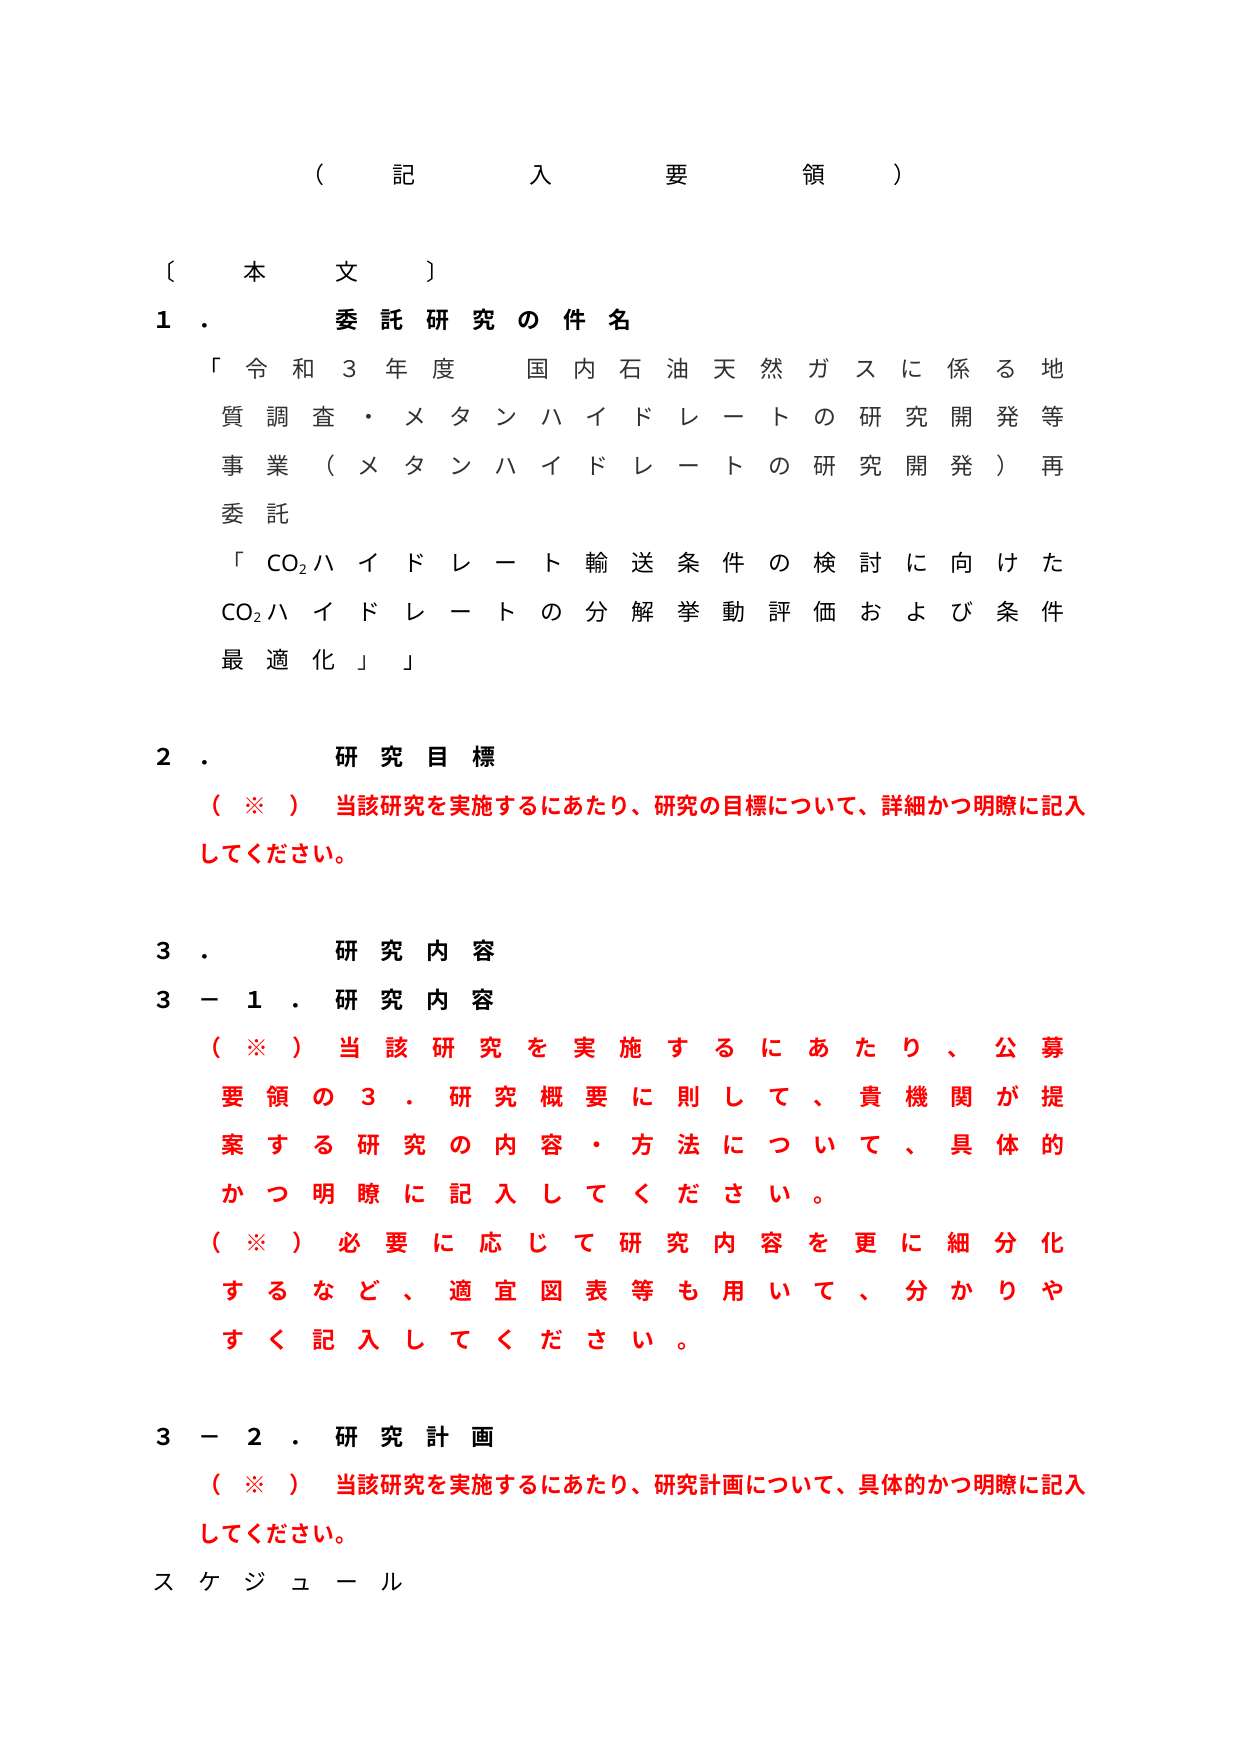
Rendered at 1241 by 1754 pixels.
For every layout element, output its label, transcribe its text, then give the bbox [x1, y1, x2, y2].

text （※）当該研究を実施するにあたり、公募要領の３．研究概要に則して、貴機関が提案する研究の内容・方法について、具体的かつ明瞭に記入してください。 [175, 1023, 1088, 1217]
text 〔 本 文 〕 [152, 246, 1088, 294]
text スケジュール [152, 1557, 1088, 1605]
list 研究目標 [152, 731, 1088, 780]
text （ 記 入 要 領 ） [152, 149, 1088, 197]
text 「令和３年度 国内石油天然ガスに係る地質調査・メタンハイドレートの研究開発等事業（メタンハイドレートの研究開発）再委託 「CO2ハイドレート輸送条件の検討に向けたCO2ハイドレートの分解挙動評価および条件最適化」」 [175, 343, 1088, 683]
list 委託研究の件名 [152, 294, 1088, 343]
text ３－２．研究計画 [152, 1411, 1088, 1459]
list 研究内容 [152, 926, 1088, 974]
text （※）当該研究を実施するにあたり、研究の目標について、詳細かつ明瞭に記入してください。 [175, 780, 1088, 877]
text ３－１．研究内容 [152, 974, 1088, 1023]
text （※）必要に応じて研究内容を更に細分化するなど、適宜図表等も用いて、分かりやすく記入してください。 [175, 1217, 1088, 1362]
text （※）当該研究を実施するにあたり、研究計画について、具体的かつ明瞭に記入してください。 [175, 1459, 1088, 1557]
